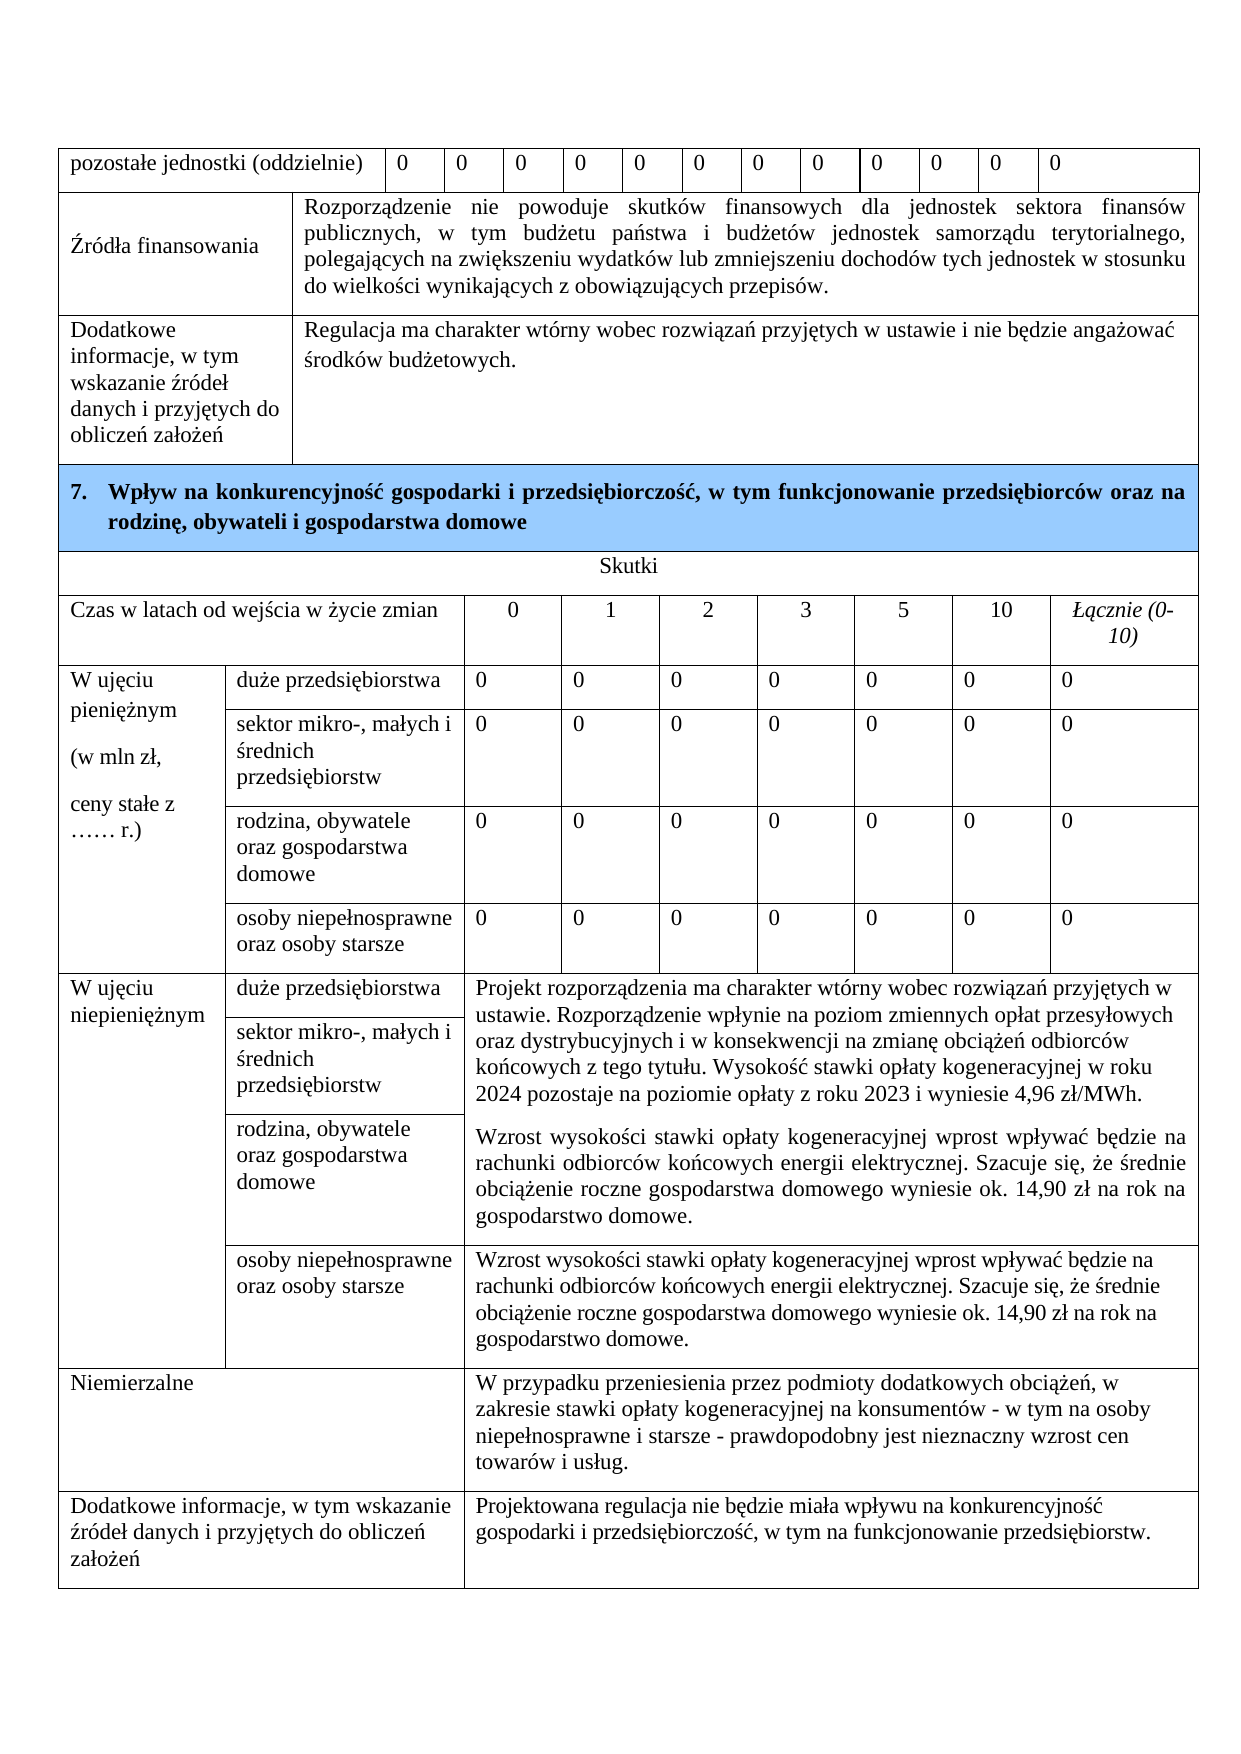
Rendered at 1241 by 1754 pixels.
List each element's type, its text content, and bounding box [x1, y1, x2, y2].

table_cell 0 [979, 149, 1038, 192]
table_cell sektor mikro-, małych i średnich przedsiębiorstw [226, 710, 464, 806]
table_cell Wzrost wysokości stawki opłaty kogeneracyjnej wprost wpływać będzie na rachunki odbiorców końcowych energii elektrycznej. Szacuje się, że średnie obciążenie roczne gospodarstwa domowego wyniesie ok. 14,90 zł na rok na gospodarstwo domowe. [465, 1246, 1198, 1368]
table_cell Regulacja ma charakter wtórny wobec rozwiązań przyjętych w ustawie i nie będzie angażować środków budżetowych. [293, 316, 1198, 464]
table_cell 0 [953, 807, 1050, 903]
table_cell 0 [683, 149, 741, 192]
table_cell 1 [562, 596, 659, 665]
table_cell 0 [465, 904, 561, 973]
table_cell 0 [1051, 666, 1198, 709]
table_cell 0 [1051, 710, 1198, 806]
table_cell 0 [758, 807, 854, 903]
table_cell Projekt rozporządzenia ma charakter wtórny wobec rozwiązań przyjętych w ustawie. Rozporządzenie wpłynie na poziom zmiennych opłat przesyłowych oraz dystrybucyjnych i w konsekwencji na zmianę obciążeń odbiorców końcowych z tego tytułu. Wysokość stawki opłaty kogeneracyjnej w roku 2024 pozostaje na poziomie opłaty z roku 2023 i wyniesie 4,96 zł/MWh. Wzrost wysokości stawki opłaty kogeneracyjnej wprost wpływać będzie na rachunki odbiorców końcowych energii elektrycznej. Szacuje się, że średnie obciążenie roczne gospodarstwa domowego wyniesie ok. 14,90 zł na rok na gospodarstwo domowe. [465, 974, 1198, 1245]
table_cell Projektowana regulacja nie będzie miała wpływu na konkurencyjność gospodarki i przedsiębiorczość, w tym na funkcjonowanie przedsiębiorstw. [465, 1492, 1198, 1588]
table_cell 0 [445, 149, 503, 192]
table_cell 0 [953, 904, 1050, 973]
table_cell Niemierzalne [59, 1369, 464, 1491]
table_cell 0 [758, 904, 854, 973]
table_cell rodzina, obywatele oraz gospodarstwa domowe [226, 1115, 464, 1245]
table_cell Rozporządzenie nie powoduje skutków finansowych dla jednostek sektora finansów publicznych, w tym budżetu państwa i budżetów jednostek samorządu terytorialnego, polegających na zwiększeniu wydatków lub zmniejszeniu dochodów tych jednostek w stosunku do wielkości wynikających z obowiązujących przepisów. [293, 193, 1198, 315]
table_cell 0 [562, 904, 659, 973]
table_cell 0 [623, 149, 682, 192]
table_cell 0 [758, 666, 854, 709]
table_cell 3 [758, 596, 854, 665]
table_cell 0 [562, 807, 659, 903]
table_cell pozostałe jednostki (oddzielnie) [59, 149, 385, 192]
table_cell 0 [861, 149, 919, 192]
table_cell Czas w latach od wejścia w życie zmian [59, 596, 464, 665]
table_cell 0 [855, 710, 952, 806]
table_cell 0 [562, 666, 659, 709]
table_cell 2 [660, 596, 757, 665]
table_cell Łącznie (0-10) [1051, 596, 1198, 665]
table_cell 0 [953, 666, 1050, 709]
table_cell 0 [742, 149, 800, 192]
table_cell 0 [465, 666, 561, 709]
table_cell 0 [801, 149, 859, 192]
table_cell sektor mikro-, małych i średnich przedsiębiorstw [226, 1018, 464, 1114]
table_cell W ujęciu pieniężnym (w mln zł, ceny stałe z …… r.) [59, 666, 225, 973]
table_cell duże przedsiębiorstwa [226, 666, 464, 709]
table_cell 0 [660, 904, 757, 973]
table_cell 0 [660, 666, 757, 709]
table_cell 0 [465, 710, 561, 806]
table_cell 0 [660, 807, 757, 903]
table_cell osoby niepełnosprawne oraz osoby starsze [226, 904, 464, 973]
table_cell 0 [504, 149, 563, 192]
table_cell 0 [855, 807, 952, 903]
table_cell Dodatkowe informacje, w tym wskazanie źródeł danych i przyjętych do obliczeń założeń [59, 316, 292, 464]
table_cell 0 [660, 710, 757, 806]
table_cell 0 [386, 149, 444, 192]
table_cell Źródła finansowania [59, 193, 292, 315]
table_cell 0 [564, 149, 622, 192]
table_cell 0 [562, 710, 659, 806]
table_cell 0 [1051, 807, 1198, 903]
table_cell rodzina, obywatele oraz gospodarstwa domowe [226, 807, 464, 903]
table_cell 0 [465, 807, 561, 903]
table_cell 5 [855, 596, 952, 665]
table_cell osoby niepełnosprawne oraz osoby starsze [226, 1246, 464, 1368]
table_cell duże przedsiębiorstwa [226, 974, 464, 1017]
table_cell 0 [1039, 149, 1199, 192]
table_cell 0 [758, 710, 854, 806]
table_cell 0 [953, 710, 1050, 806]
table_cell 0 [855, 666, 952, 709]
table_cell W przypadku przeniesienia przez podmioty dodatkowych obciążeń, w zakresie stawki opłaty kogeneracyjnej na konsumentów - w tym na osoby niepełnosprawne i starsze - prawdopodobny jest nieznaczny wzrost cen towarów i usług. [465, 1369, 1198, 1491]
table_cell Dodatkowe informacje, w tym wskazanie źródeł danych i przyjętych do obliczeń założeń [59, 1492, 464, 1588]
table_cell Skutki [59, 552, 1198, 595]
table_cell 0 [920, 149, 978, 192]
table_cell 10 [953, 596, 1050, 665]
table_cell 0 [855, 904, 952, 973]
table_cell 0 [1051, 904, 1198, 973]
table_cell W ujęciu niepieniężnym [59, 974, 225, 1368]
table_cell 0 [465, 596, 561, 665]
table_cell Wpływ na konkurencyjność gospodarki i przedsiębiorczość, w tym funkcjonowanie przedsiębiorców oraz na rodzinę, obywateli i gospodarstwa domowe [59, 465, 1198, 551]
